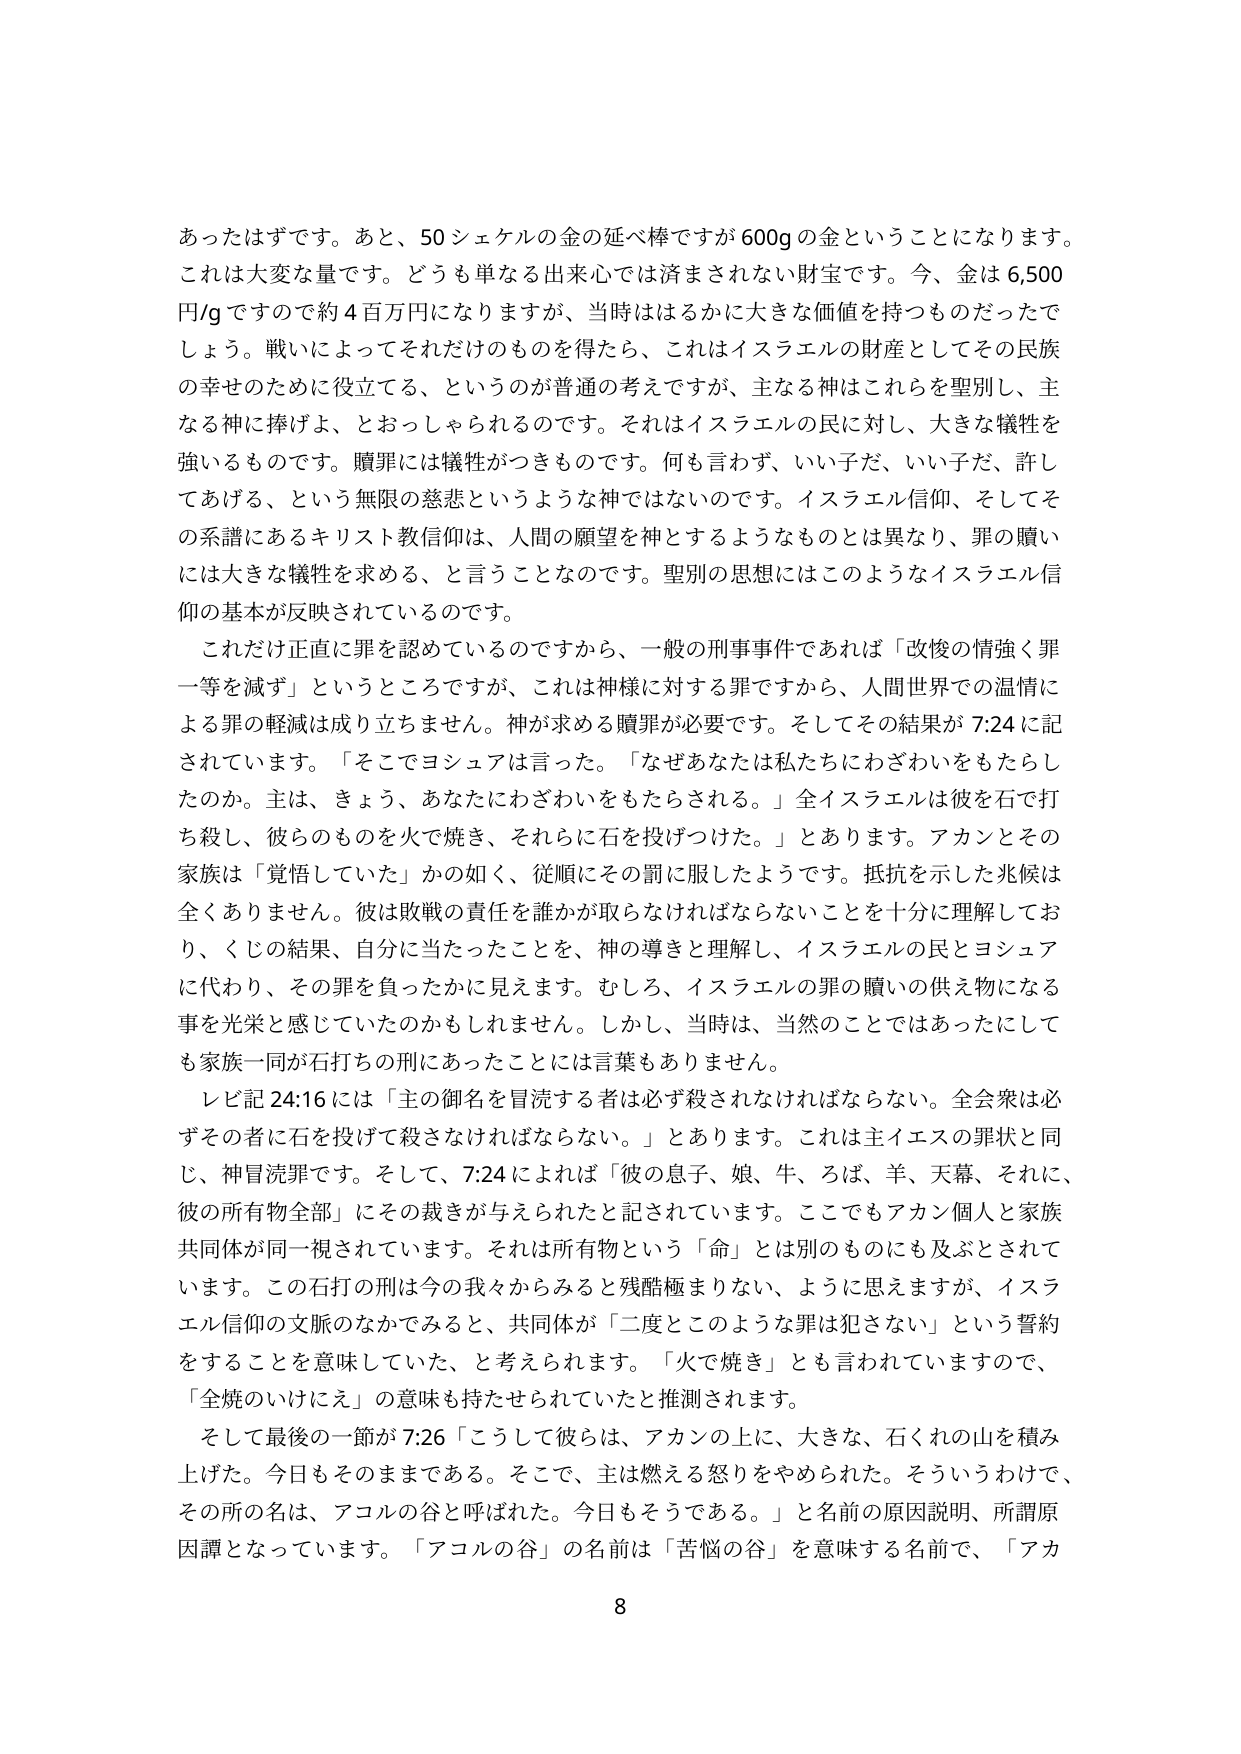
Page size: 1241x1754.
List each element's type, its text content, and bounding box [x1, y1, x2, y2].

text レビ記24:16には「主の御名を冒涜する者は必ず殺されなければならない。全会衆は必ずその者に石を投げて殺さなければならない。」とあります。これは主イエスの罪状と同じ、神冒涜罪です。そして、7:24によれば「彼の息子、娘、牛、ろば、羊、天幕、それに、彼の所有物全部」にその裁きが与えられたと記されています。ここでもアカン個人と家族共同体が同一視されています。それは所有物という「命」とは別のものにも及ぶとされています。この石打の刑は今の我々からみると残酷極まりない、ように思えますが、イスラエル信仰の文脈のなかでみると、共同体が「二度とこのような罪は犯さない」という誓約をすることを意味していた、と考えられます。「火で焼き」とも言われていますので、「全焼のいけにえ」の意味も持たせられていたと推測されます。 [177, 1079, 1063, 1417]
text これだけ正直に罪を認めているのですから、一般の刑事事件であれば「改悛の情強く罪一等を減ず」というところですが、これは神様に対する罪ですから、人間世界での温情による罪の軽減は成り立ちません。神が求める贖罪が必要です。そしてその結果が7:24に記されています。「そこでヨシュアは言った。「なぜあなたは私たちにわざわいをもたらしたのか。主は、きょう、あなたにわざわいをもたらされる。」全イスラエルは彼を石で打ち殺し、彼らのものを火で焼き、それらに石を投げつけた。」とあります。アカンとその家族は「覚悟していた」かの如く、従順にその罰に服したようです。抵抗を示した兆候は全くありません。彼は敗戦の責任を誰かが取らなければならないことを十分に理解しており、くじの結果、自分に当たったことを、神の導きと理解し、イスラエルの民とヨシュアに代わり、その罪を負ったかに見えます。むしろ、イスラエルの罪の贖いの供え物になる事を光栄と感じていたのかもしれません。しかし、当時は、当然のことではあったにしても家族一同が石打ちの刑にあったことには言葉もありません。 [177, 629, 1063, 1079]
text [177, 217, 1063, 629]
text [177, 1417, 1063, 1567]
